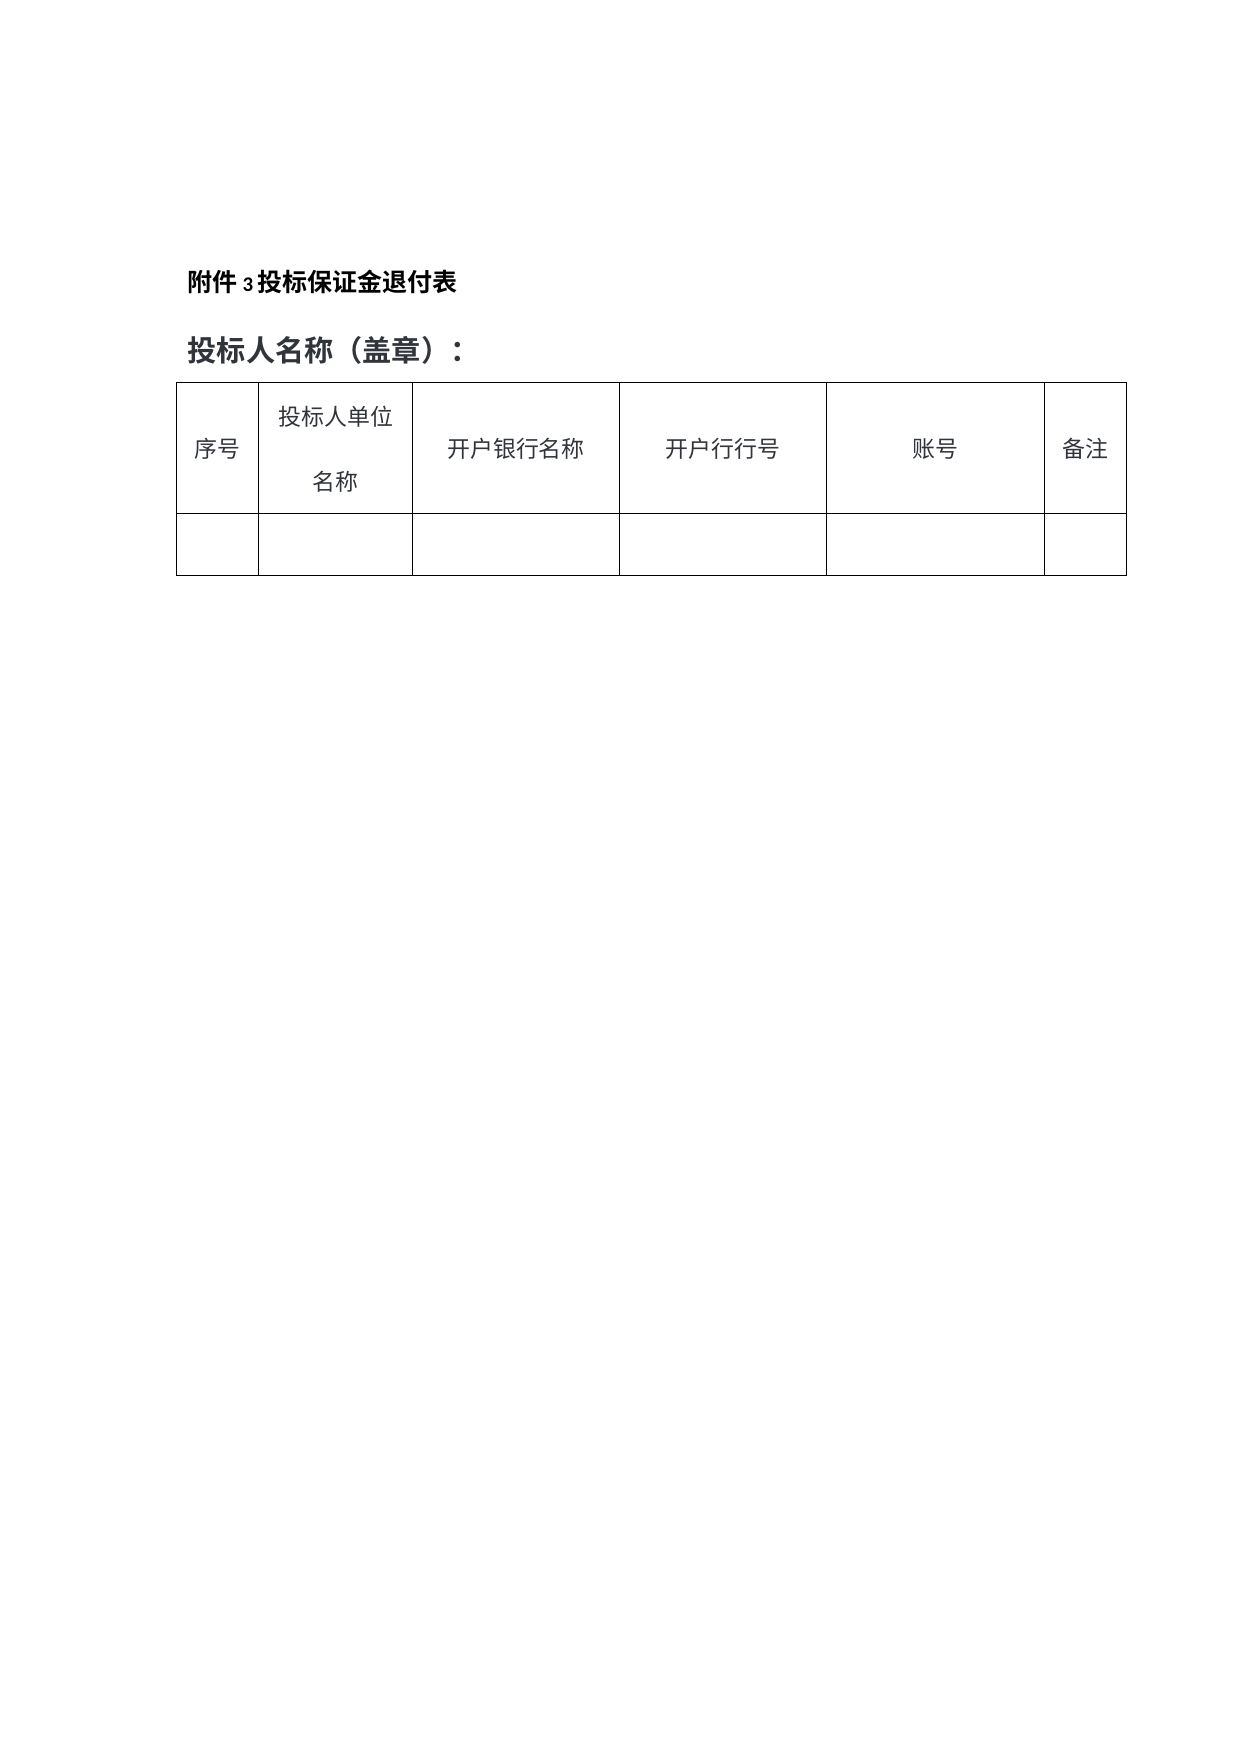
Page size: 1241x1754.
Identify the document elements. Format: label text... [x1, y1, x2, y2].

table_cell 投标人单位名称 [259, 383, 412, 513]
table_cell [177, 514, 258, 575]
table_cell [413, 514, 619, 575]
table_cell 开户银行名称 [413, 383, 619, 513]
table_cell 备注 [1045, 383, 1126, 513]
table_cell [259, 514, 412, 575]
table_cell [827, 514, 1044, 575]
table_cell 序号 [177, 383, 258, 513]
table_cell [1045, 514, 1126, 575]
table_cell 投标人名称（盖章）： [176, 317, 1126, 382]
table_header 附件3投标保证金退付表 [176, 244, 1126, 317]
table_cell 账号 [827, 383, 1044, 513]
table_cell 开户行行号 [620, 383, 826, 513]
table_cell [620, 514, 826, 575]
